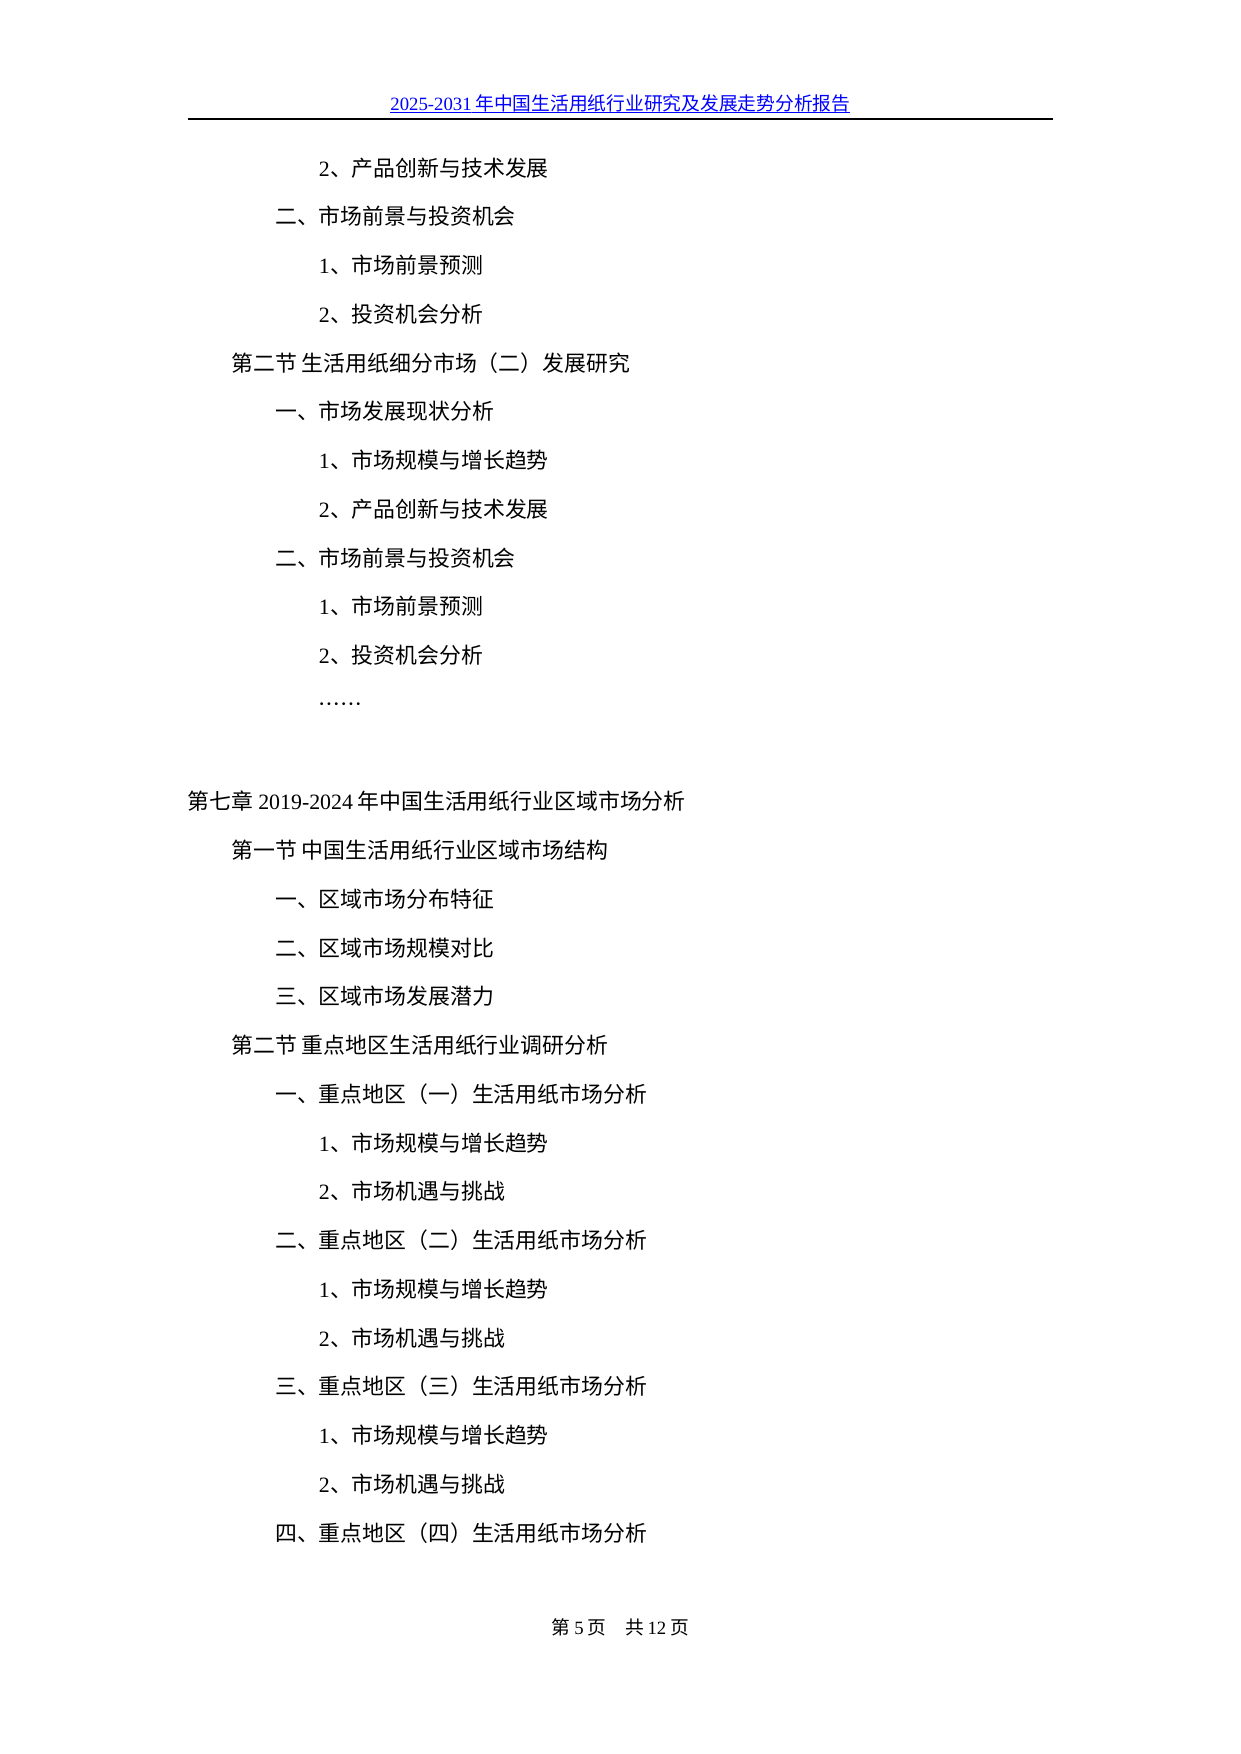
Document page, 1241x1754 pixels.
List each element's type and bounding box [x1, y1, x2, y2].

text [187, 150, 1053, 1548]
